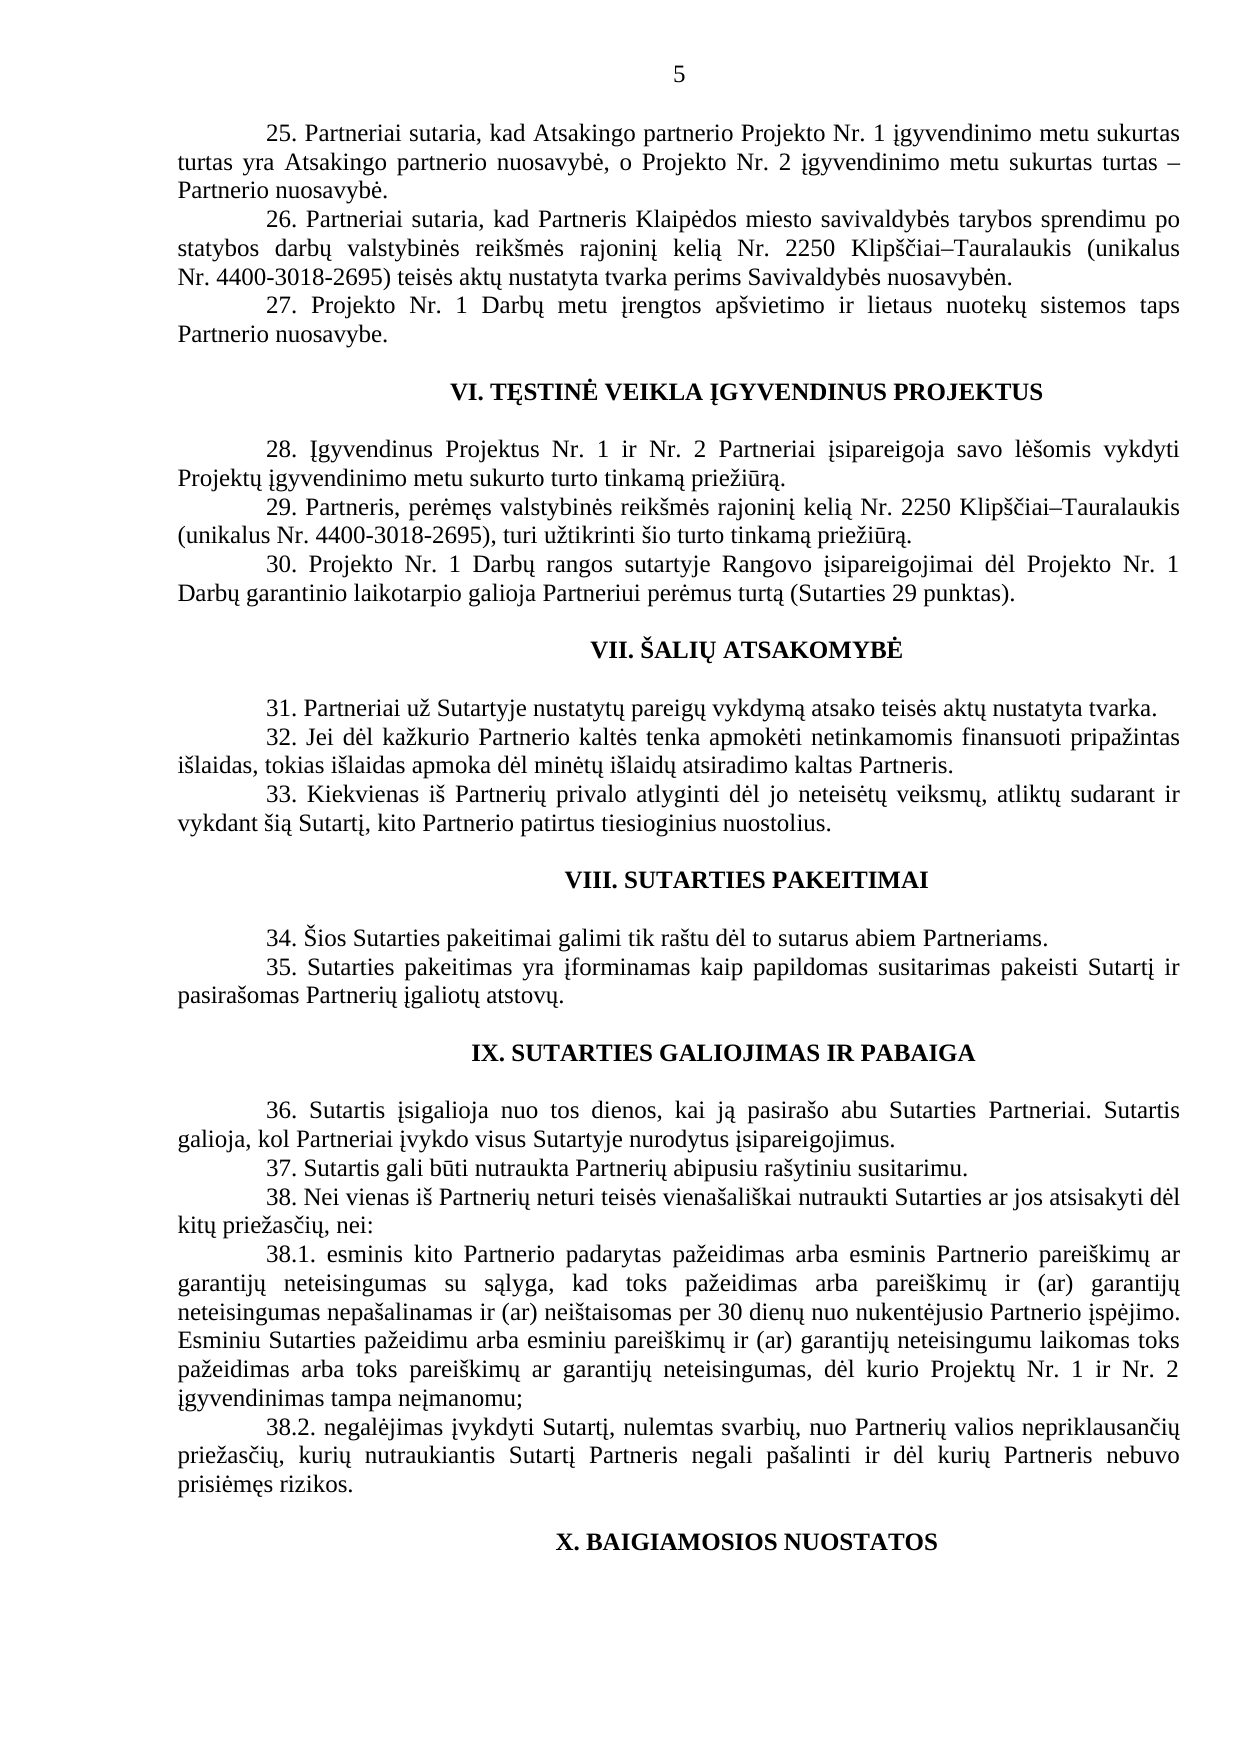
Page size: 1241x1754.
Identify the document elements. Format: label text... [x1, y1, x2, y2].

text IX. SUTARTIES GALIOJIMAS IR PABAIGA [177, 1038, 1181, 1067]
text 31. Partneriai už Sutartyje nustatytų pareigų vykdymą atsako teisės aktų nustatyta tvarka. [177, 693, 1181, 722]
text 27. Projekto Nr. 1 Darbų metu įrengtos apšvietimo ir lietaus nuotekų sistemos taps Partnerio nuosavybe. [177, 291, 1181, 348]
text 30. Projekto Nr. 1 Darbų rangos sutartyje Rangovo įsipareigojimai dėl Projekto Nr. 1 Darbų garantinio laikotarpio galioja Partneriui perėmus turtą (Sutarties 29 punktas). [177, 549, 1181, 607]
text 29. Partneris, perėmęs valstybinės reikšmės rajoninį kelią Nr. 2250 Klipščiai–Tauralaukis (unikalus Nr. 4400-3018-2695), turi užtikrinti šio turto tinkamą priežiūrą. [177, 492, 1181, 549]
text VI. TĘSTINĖ VEIKLA ĮGYVENDINUS PROJEKTUS [177, 377, 1181, 406]
text 28. Įgyvendinus Projektus Nr. 1 ir Nr. 2 Partneriai įsipareigoja savo lėšomis vykdyti Projektų įgyvendinimo metu sukurto turto tinkamą priežiūrą. [177, 434, 1181, 492]
text 34. Šios Sutarties pakeitimai galimi tik raštu dėl to sutarus abiem Partneriams. [177, 923, 1181, 952]
text 37. Sutartis gali būti nutraukta Partnerių abipusiu rašytiniu susitarimu. [177, 1153, 1181, 1182]
text 26. Partneriai sutaria, kad Partneris Klaipėdos miesto savivaldybės tarybos sprendimu po statybos darbų valstybinės reikšmės rajoninį kelią Nr. 2250 Klipščiai–Tauralaukis (unikalus Nr. 4400-3018-2695) teisės aktų nustatyta tvarka perims Savivaldybės nuosavybėn. [177, 204, 1181, 291]
text 25. Partneriai sutaria, kad Atsakingo partnerio Projekto Nr. 1 įgyvendinimo metu sukurtas turtas yra Atsakingo partnerio nuosavybė, o Projekto Nr. 2 įgyvendinimo metu sukurtas turtas – Partnerio nuosavybė. [177, 118, 1181, 204]
text 33. Kiekvienas iš Partnerių privalo atlyginti dėl jo neteisėtų veiksmų, atliktų sudarant ir vykdant šią Sutartį, kito Partnerio patirtus tiesioginius nuostolius. [177, 779, 1181, 837]
text 38. Nei vienas iš Partnerių neturi teisės vienašališkai nutraukti Sutarties ar jos atsisakyti dėl kitų priežasčių, nei: [177, 1182, 1181, 1239]
text VIII. SUTARTIES PAKEITIMAI [177, 866, 1181, 894]
text X. BAIGIAMOSIOS NUOSTATOS [177, 1527, 1181, 1556]
text 38.1. esminis kito Partnerio padarytas pažeidimas arba esminis Partnerio pareiškimų ar garantijų neteisingumas su sąlyga, kad toks pažeidimas arba pareiškimų ir (ar) garantijų neteisingumas nepašalinamas ir (ar) neištaisomas per 30 dienų nuo nukentėjusio Partnerio įspėjimo. Esminiu Sutarties pažeidimu arba esminiu pareiškimų ir (ar) garantijų neteisingumu laikomas toks pažeidimas arba toks pareiškimų ar garantijų neteisingumas, dėl kurio Projektų Nr. 1 ir Nr. 2 įgyvendinimas tampa neįmanomu; [177, 1239, 1181, 1412]
text 36. įsigalioja nuo tos dienos, kai ją pasirašo abu Sutarties Partneriai. galioja, kol Partneriai įvykdo visus nurodytus įsipareigojimus. [177, 1096, 1181, 1153]
text VII. ŠALIŲ ATSAKOMYBĖ [177, 636, 1181, 664]
text 38.2. negalėjimas įvykdyti Sutartį, nulemtas svarbių, nuo Partnerių valios nepriklausančių priežasčių, kurių nutraukiantis Sutartį Partneris negali pašalinti ir dėl kurių Partneris nebuvo prisiėmęs rizikos. [177, 1412, 1181, 1498]
text 32. Jei dėl kažkurio Partnerio kaltės tenka apmokėti netinkamomis finansuoti pripažintas išlaidas, tokias išlaidas apmoka dėl minėtų išlaidų atsiradimo kaltas Partneris. [177, 722, 1181, 779]
text 35. Sutarties pakeitimas yra įforminamas kaip papildomas susitarimas pakeisti Sutartį ir pasirašomas Partnerių įgaliotų atstovų. [177, 952, 1181, 1009]
